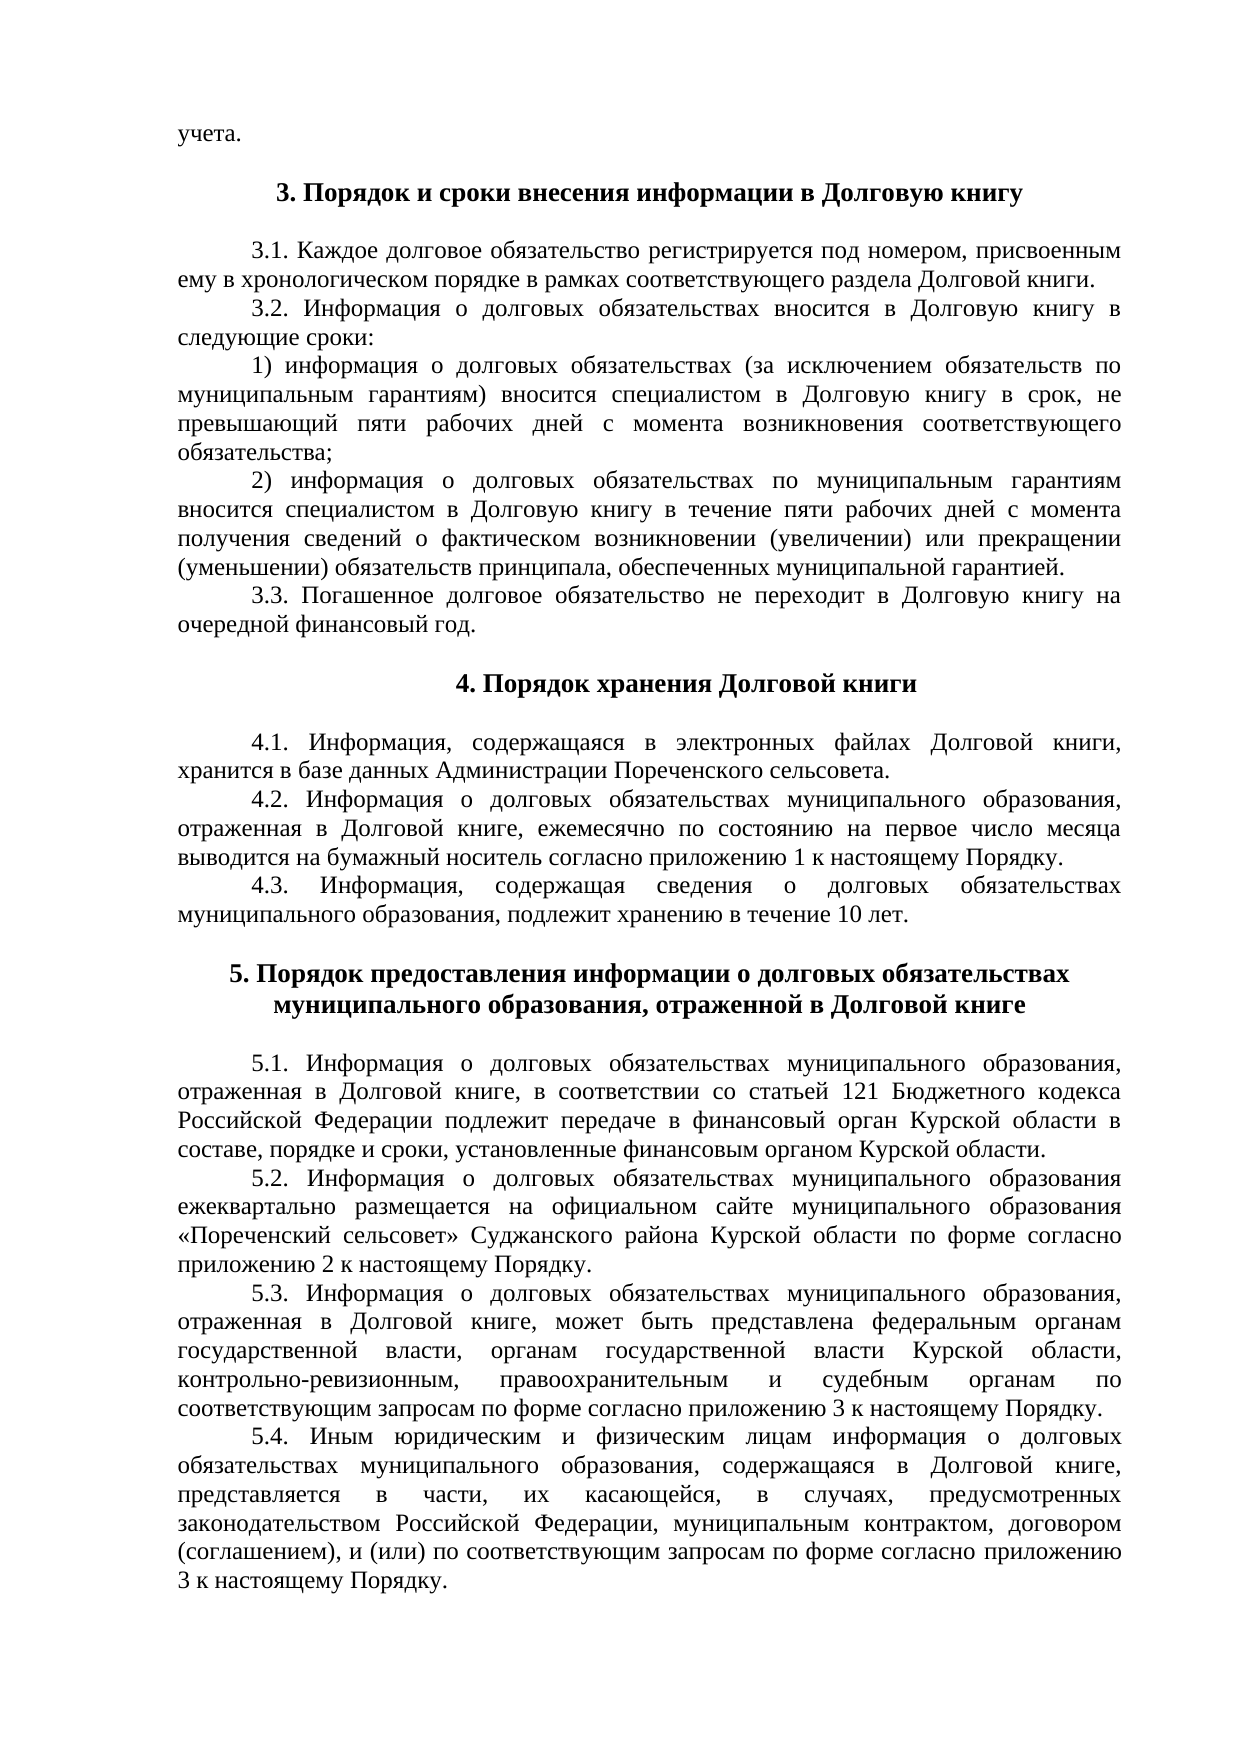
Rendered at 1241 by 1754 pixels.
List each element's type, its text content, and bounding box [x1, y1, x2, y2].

text 2) информация о долговых обязательствах по муниципальным гарантиям вносится специалистом в Долговую книгу в течение пяти рабочих дней с момента получения сведений о фактическом возникновении (увеличении) или прекращении (уменьшении) обязательств принципала, обеспеченных муниципальной гарантией. [177, 466, 1122, 581]
title 3. Порядок и сроки внесения информации в Долговую книгу [177, 176, 1122, 207]
text 4.2. Информация о долговых обязательствах муниципального образования, отраженная в Долговой книге, ежемесячно по состоянию на первое число месяца выводится на бумажный носитель согласно приложению 1 к настоящему Порядку. [177, 784, 1122, 870]
text 1) информация о долговых обязательствах (за исключением обязательств по муниципальным гарантиям) вносится специалистом в Долговую книгу в срок, не превышающий пяти рабочих дней с момента возникновения соответствующего обязательства; [177, 351, 1122, 466]
title 4. Порядок хранения Долговой книги [177, 667, 1122, 698]
text 5.2. Информация о долговых обязательствах муниципального образования ежеквартально размещается на официальном сайте муниципального образования «Пореченский сельсовет» Суджанского района Курской области по форме согласно приложению 2 к настоящему Порядку. [177, 1163, 1122, 1278]
text 4.3. Информация, содержащая сведения о долговых обязательствах муниципального образования, подлежит хранению в течение 10 лет. [177, 870, 1122, 928]
text 5.4. Иным юридическим и физическим лицам информация о долговых обязательствах муниципального образования, содержащаяся в Долговой книге, представляется в части, их касающейся, в случаях, предусмотренных законодательством Российской Федерации, муниципальным контрактом, договором (соглашением), и (или) по соответствующим запросам по форме согласно приложению 3 к настоящему Порядку. [177, 1421, 1122, 1594]
text 4.1. Информация, содержащаяся в электронных файлах Долговой книги, хранится в базе данных Администрации Пореченского сельсовета. [177, 727, 1122, 784]
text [177, 118, 1122, 147]
text 3.2. Информация о долговых обязательствах вносится в Долговую книгу в следующие сроки: [177, 293, 1122, 351]
text 5.1. Информация о долговых обязательствах муниципального образования, отраженная в Долговой книге, в соответствии со статьей 121 Бюджетного кодекса Российской Федерации подлежит передаче в финансовый орган Курской области в составе, порядке и сроки, установленные финансовым органом Курской области. [177, 1048, 1122, 1163]
text 3.3. Погашенное долговое обязательство не переходит в Долговую книгу на очередной финансовый год. [177, 581, 1122, 638]
text 5.3. Информация о долговых обязательствах муниципального образования, отраженная в Долговой книге, может быть представлена федеральным органам государственной власти, органам государственной власти Курской области, контрольно-ревизионным, правоохранительным и судебным органам по соответствующим запросам по форме согласно приложению 3 к настоящему Порядку. [177, 1278, 1122, 1421]
text 3.1. Каждое долговое обязательство регистрируется под номером, присвоенным ему в хронологическом порядке в рамках соответствующего раздела Долговой книги. [177, 236, 1122, 293]
title 5. Порядок предоставления информации о долговых обязательствах муниципального образования, отраженной в Долговой книге [177, 957, 1122, 1019]
